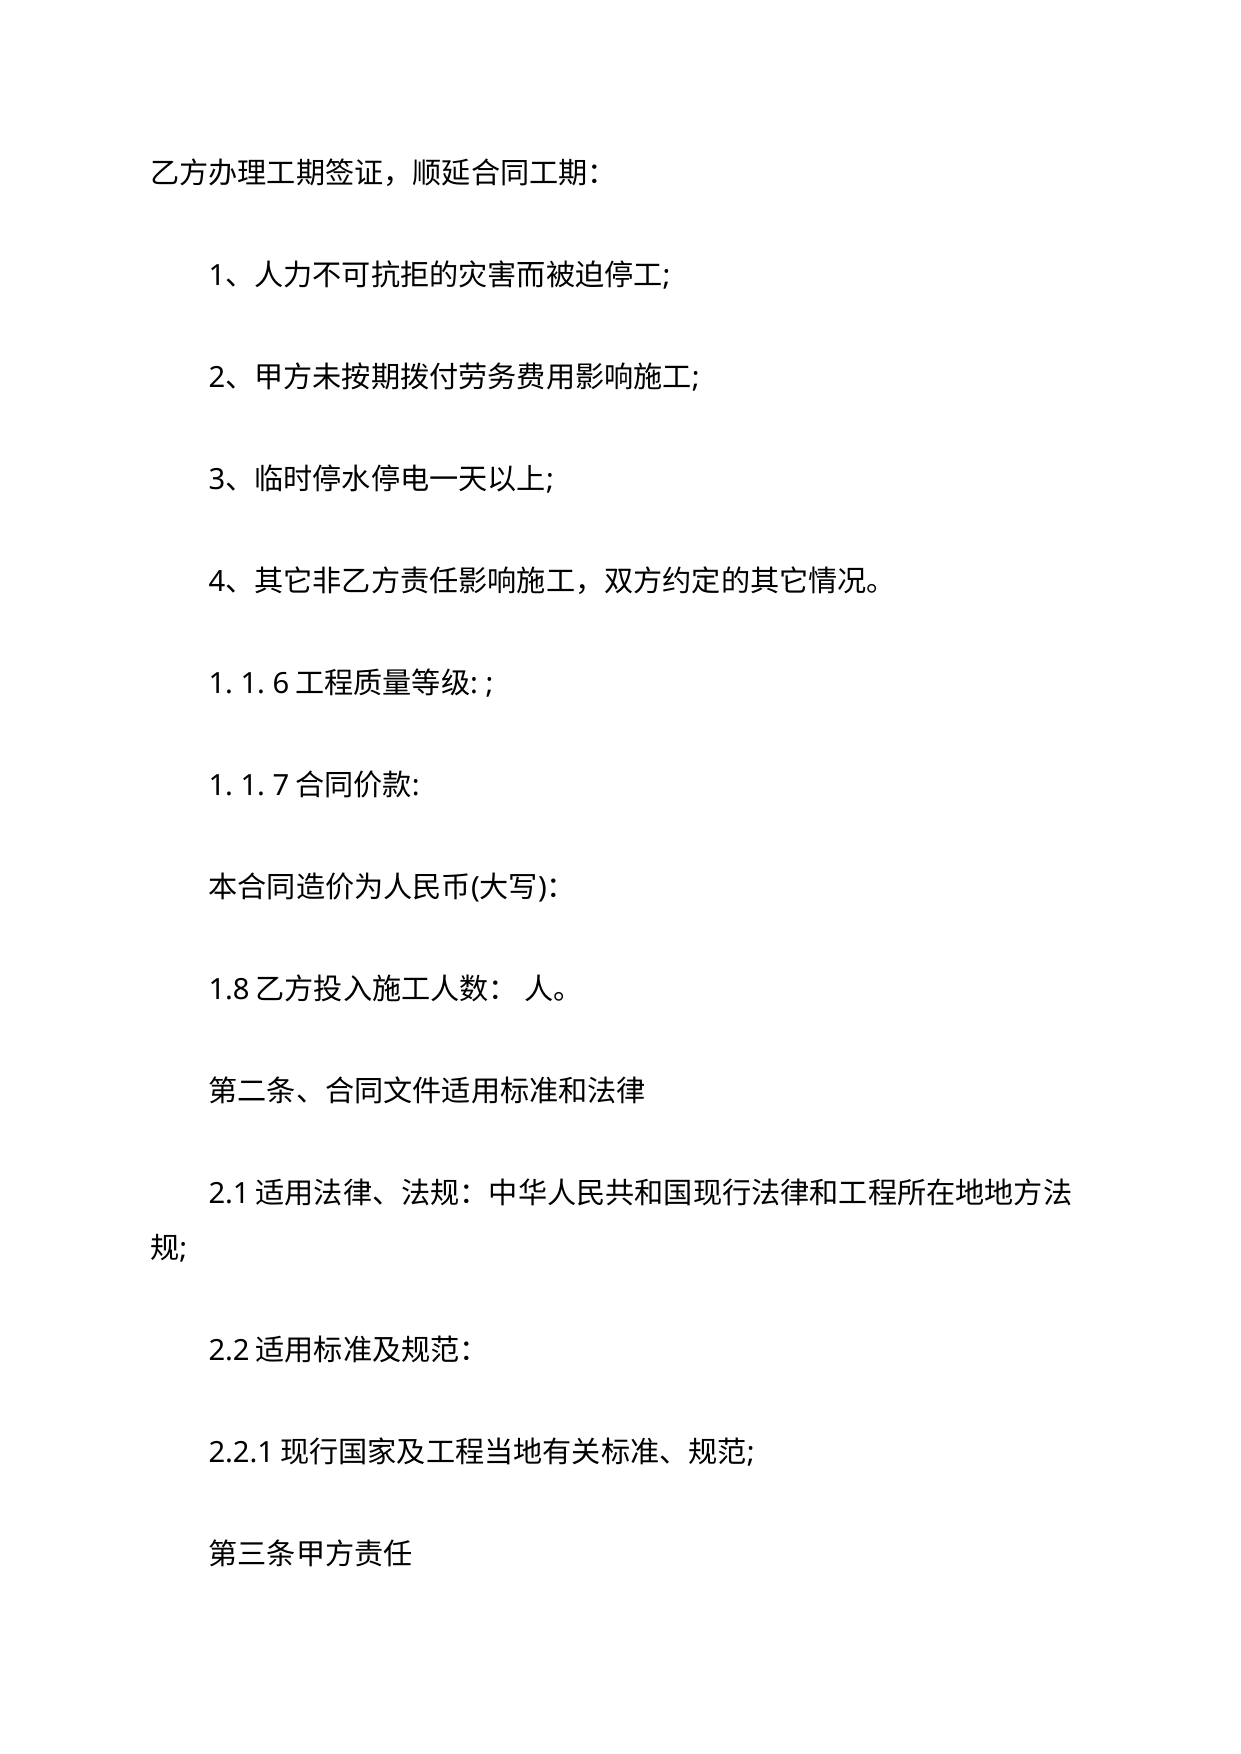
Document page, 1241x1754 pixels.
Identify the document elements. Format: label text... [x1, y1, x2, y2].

text 1.8乙方投入施工人数： 人。 [150, 966, 1090, 1008]
text 4、其它非乙方责任影响施工，双方约定的其它情况。 [150, 558, 1090, 600]
text 1. 1. 6工程质量等级: ; [150, 660, 1090, 702]
text 2.2适用标准及规范： [150, 1326, 1090, 1369]
text 2.1适用法律、法规：中华人民共和国现行法律和工程所在地地方法规; [150, 1169, 1090, 1267]
text 2、甲方未按期拨付劳务费用影响施工; [150, 354, 1090, 396]
text 1、人力不可抗拒的灾害而被迫停工; [150, 252, 1090, 294]
text 3、临时停水停电一天以上; [150, 456, 1090, 498]
text 第三条甲方责任 [150, 1530, 1090, 1573]
text 第二条、合同文件适用标准和法律 [150, 1068, 1090, 1110]
text 1. 1. 7合同价款: [150, 762, 1090, 804]
text 本合同造价为人民币(大写)： [150, 864, 1090, 906]
text 2.2.1现行国家及工程当地有关标准、规范; [150, 1428, 1090, 1471]
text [150, 150, 1090, 192]
